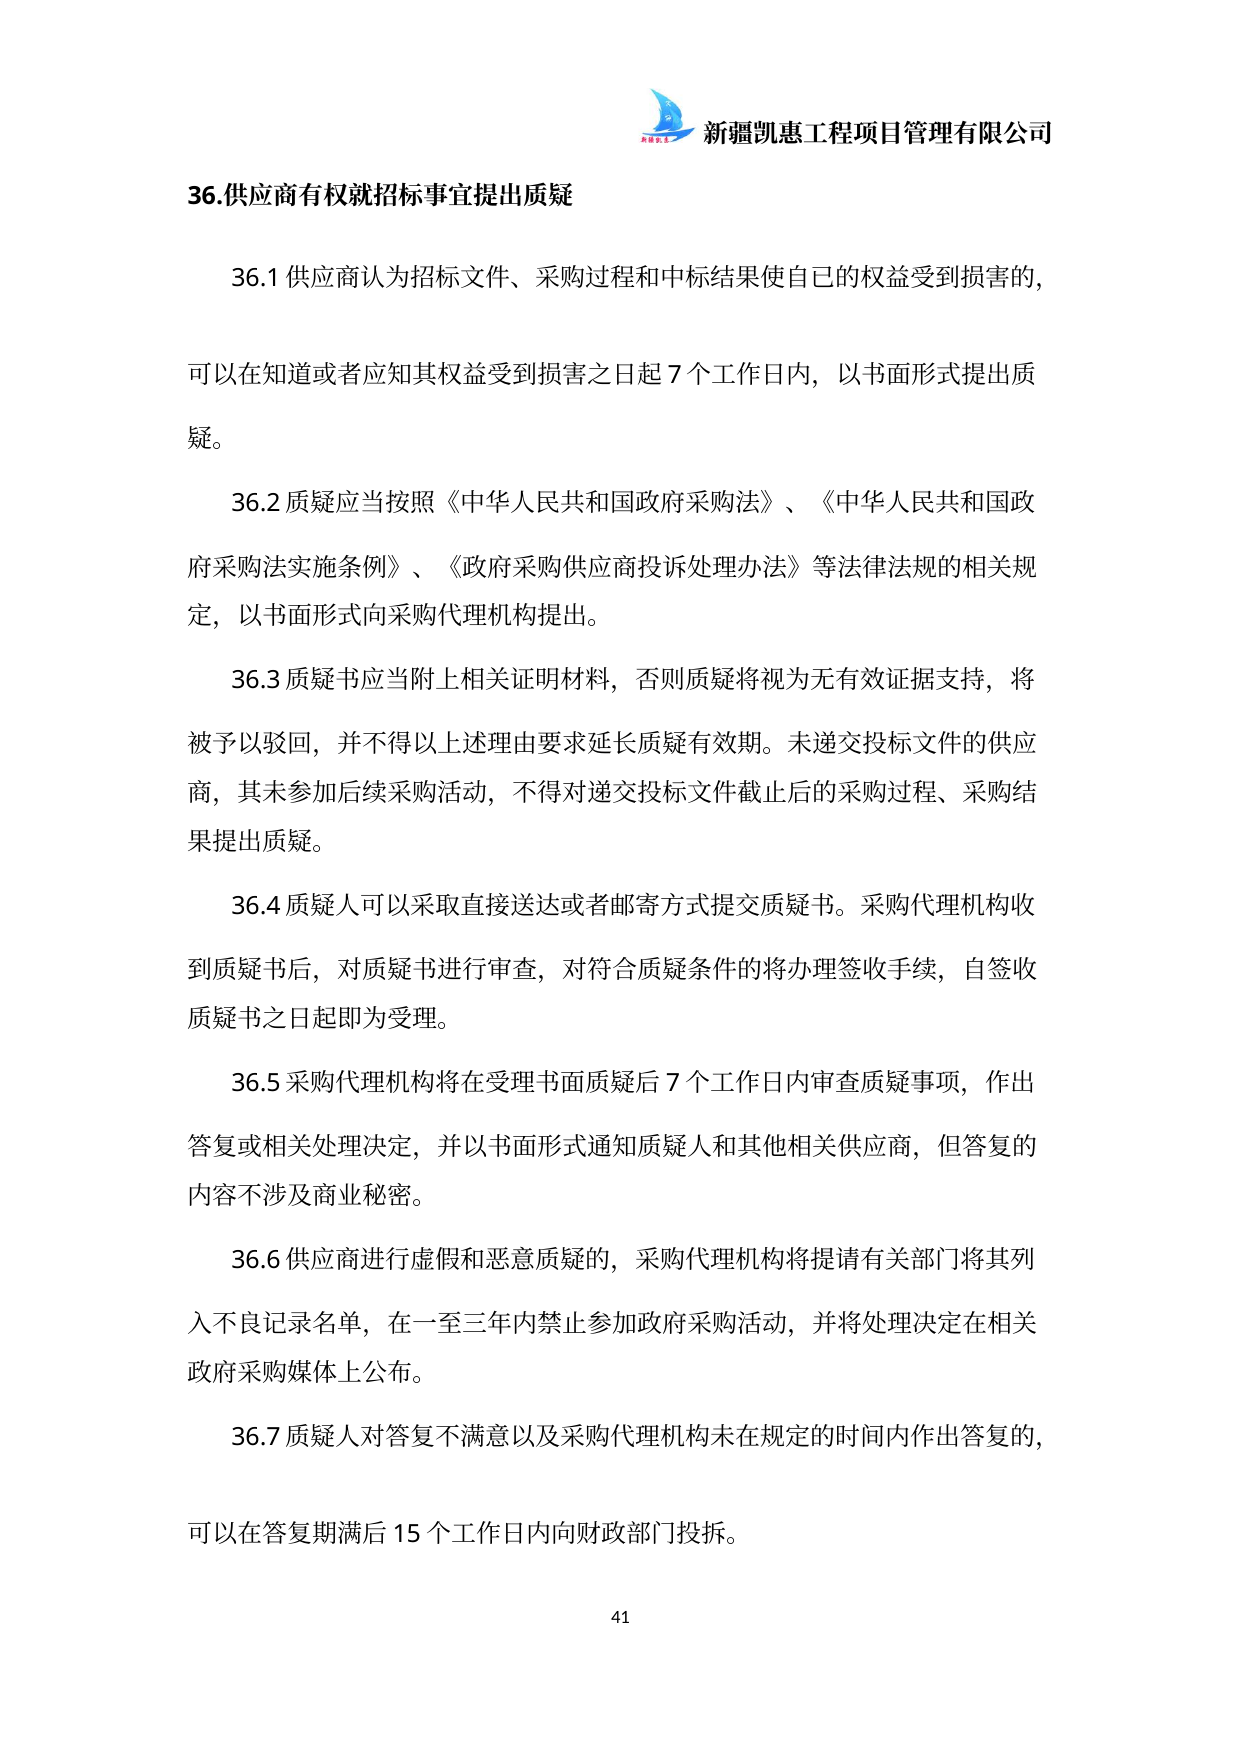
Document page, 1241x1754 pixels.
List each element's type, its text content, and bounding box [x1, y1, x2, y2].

picture [630, 88, 704, 143]
text 36.1供应商认为招标文件、采购过程和中标结果使自已的权益受到损害的，可以在知道或者应知其权益受到损害之日起7个工作日内，以书面形式提出质疑。 [187, 244, 1053, 455]
text 36.供应商有权就招标事宜提出质疑 [187, 162, 1053, 227]
text 36.4质疑人可以采取直接送达或者邮寄方式提交质疑书。采购代理机构收到质疑书后，对质疑书进行审查，对符合质疑条件的将办理签收手续，自签收质疑书之日起即为受理。 [187, 872, 1053, 1034]
text 36.6供应商进行虚假和恶意质疑的，采购代理机构将提请有关部门将其列入不良记录名单，在一至三年内禁止参加政府采购活动，并将处理决定在相关政府采购媒体上公布。 [187, 1226, 1053, 1388]
text 36.2质疑应当按照《中华人民共和国政府采购法》、《中华人民共和国政府采购法实施条例》、《政府采购供应商投诉处理办法》等法律法规的相关规定，以书面形式向采购代理机构提出。 [187, 469, 1053, 632]
text 36.5采购代理机构将在受理书面质疑后7个工作日内审查质疑事项，作出答复或相关处理决定，并以书面形式通知质疑人和其他相关供应商，但答复的内容不涉及商业秘密。 [187, 1049, 1053, 1211]
text 36.3质疑书应当附上相关证明材料，否则质疑将视为无有效证据支持，将被予以驳回，并不得以上述理由要求延长质疑有效期。未递交投标文件的供应商，其未参加后续采购活动，不得对递交投标文件截止后的采购过程、采购结果提出质疑。 [187, 646, 1053, 858]
text 36.7质疑人对答复不满意以及采购代理机构未在规定的时间内作出答复的，可以在答复期满后15个工作日内向财政部门投拆。 [187, 1403, 1053, 1565]
